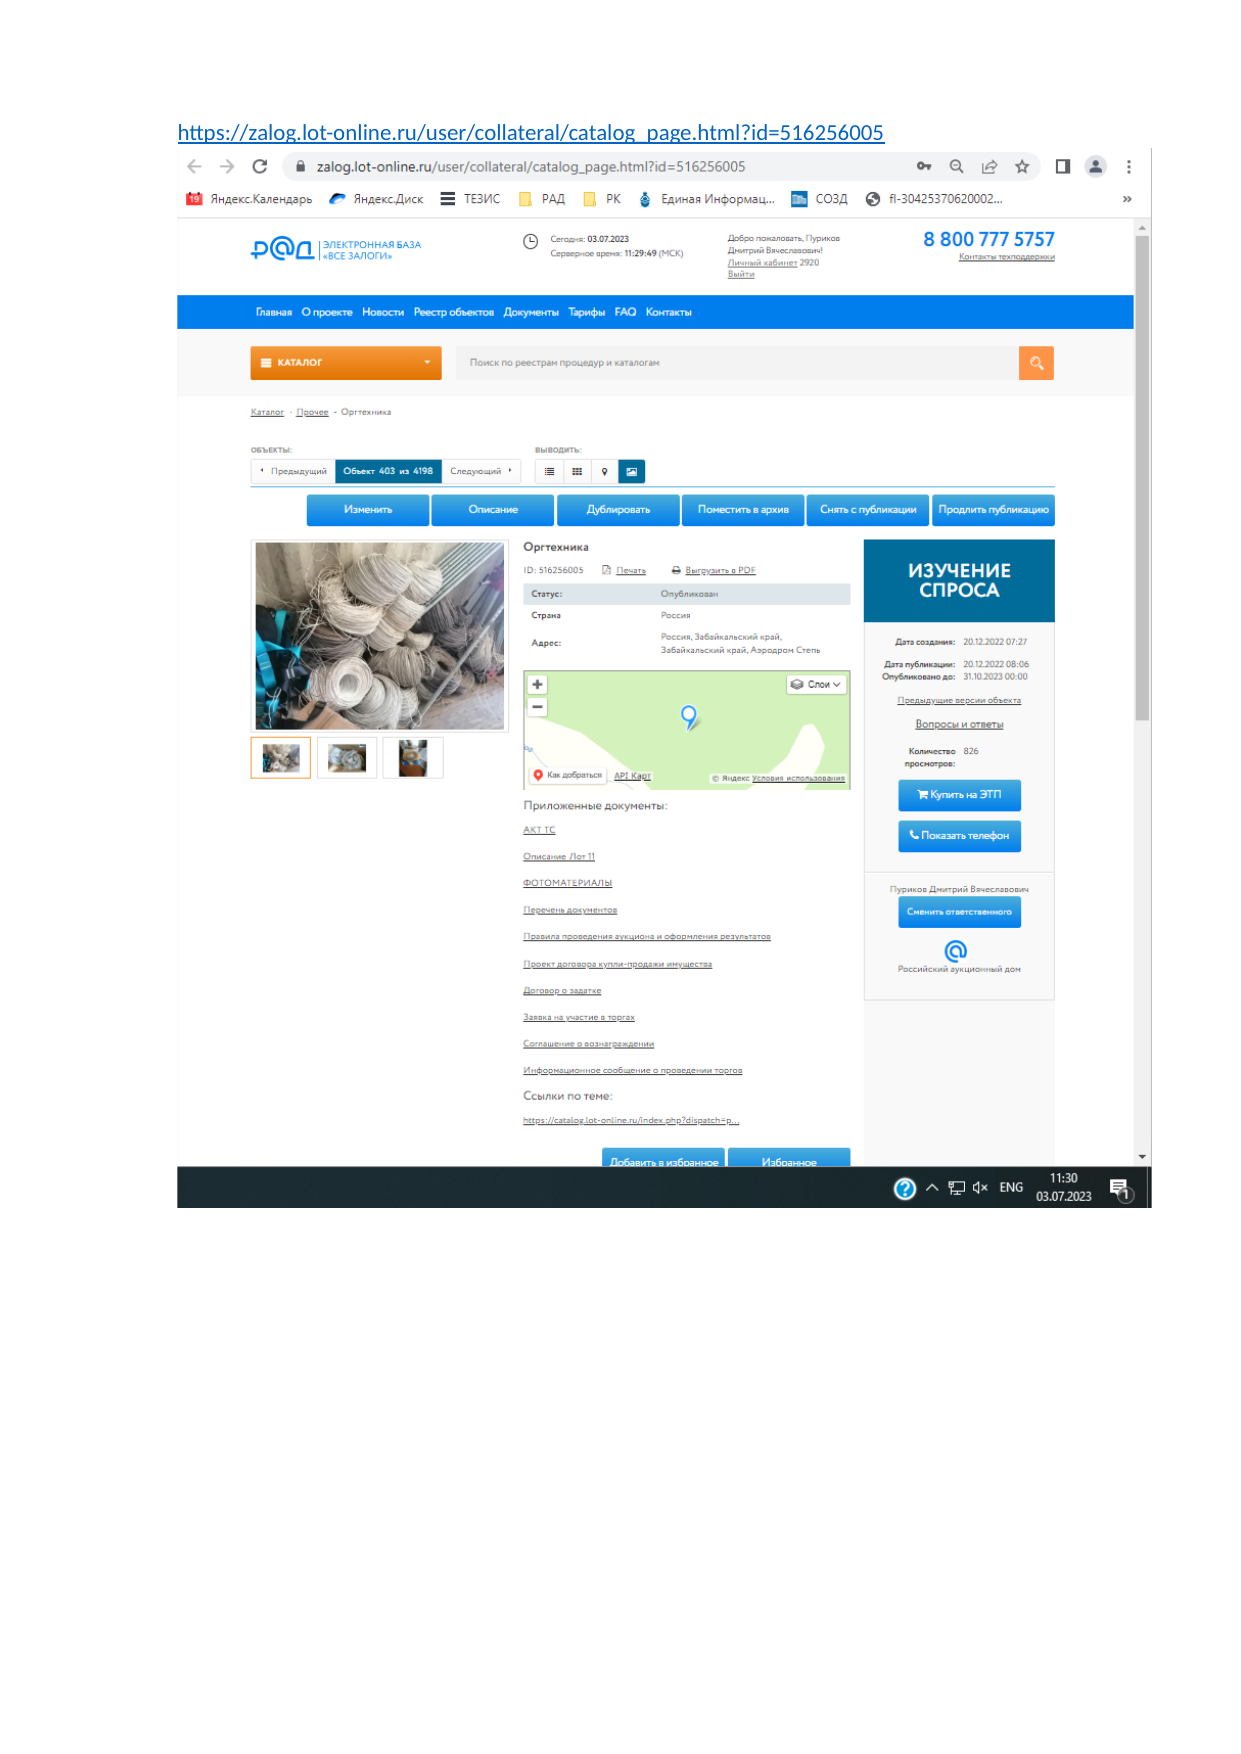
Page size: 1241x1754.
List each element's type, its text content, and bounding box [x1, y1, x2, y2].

picture [177, 148, 1152, 1208]
text https://zalog.lot-online.ru/user/collateral/catalog_page.html?id=516256005 [177, 118, 1152, 148]
